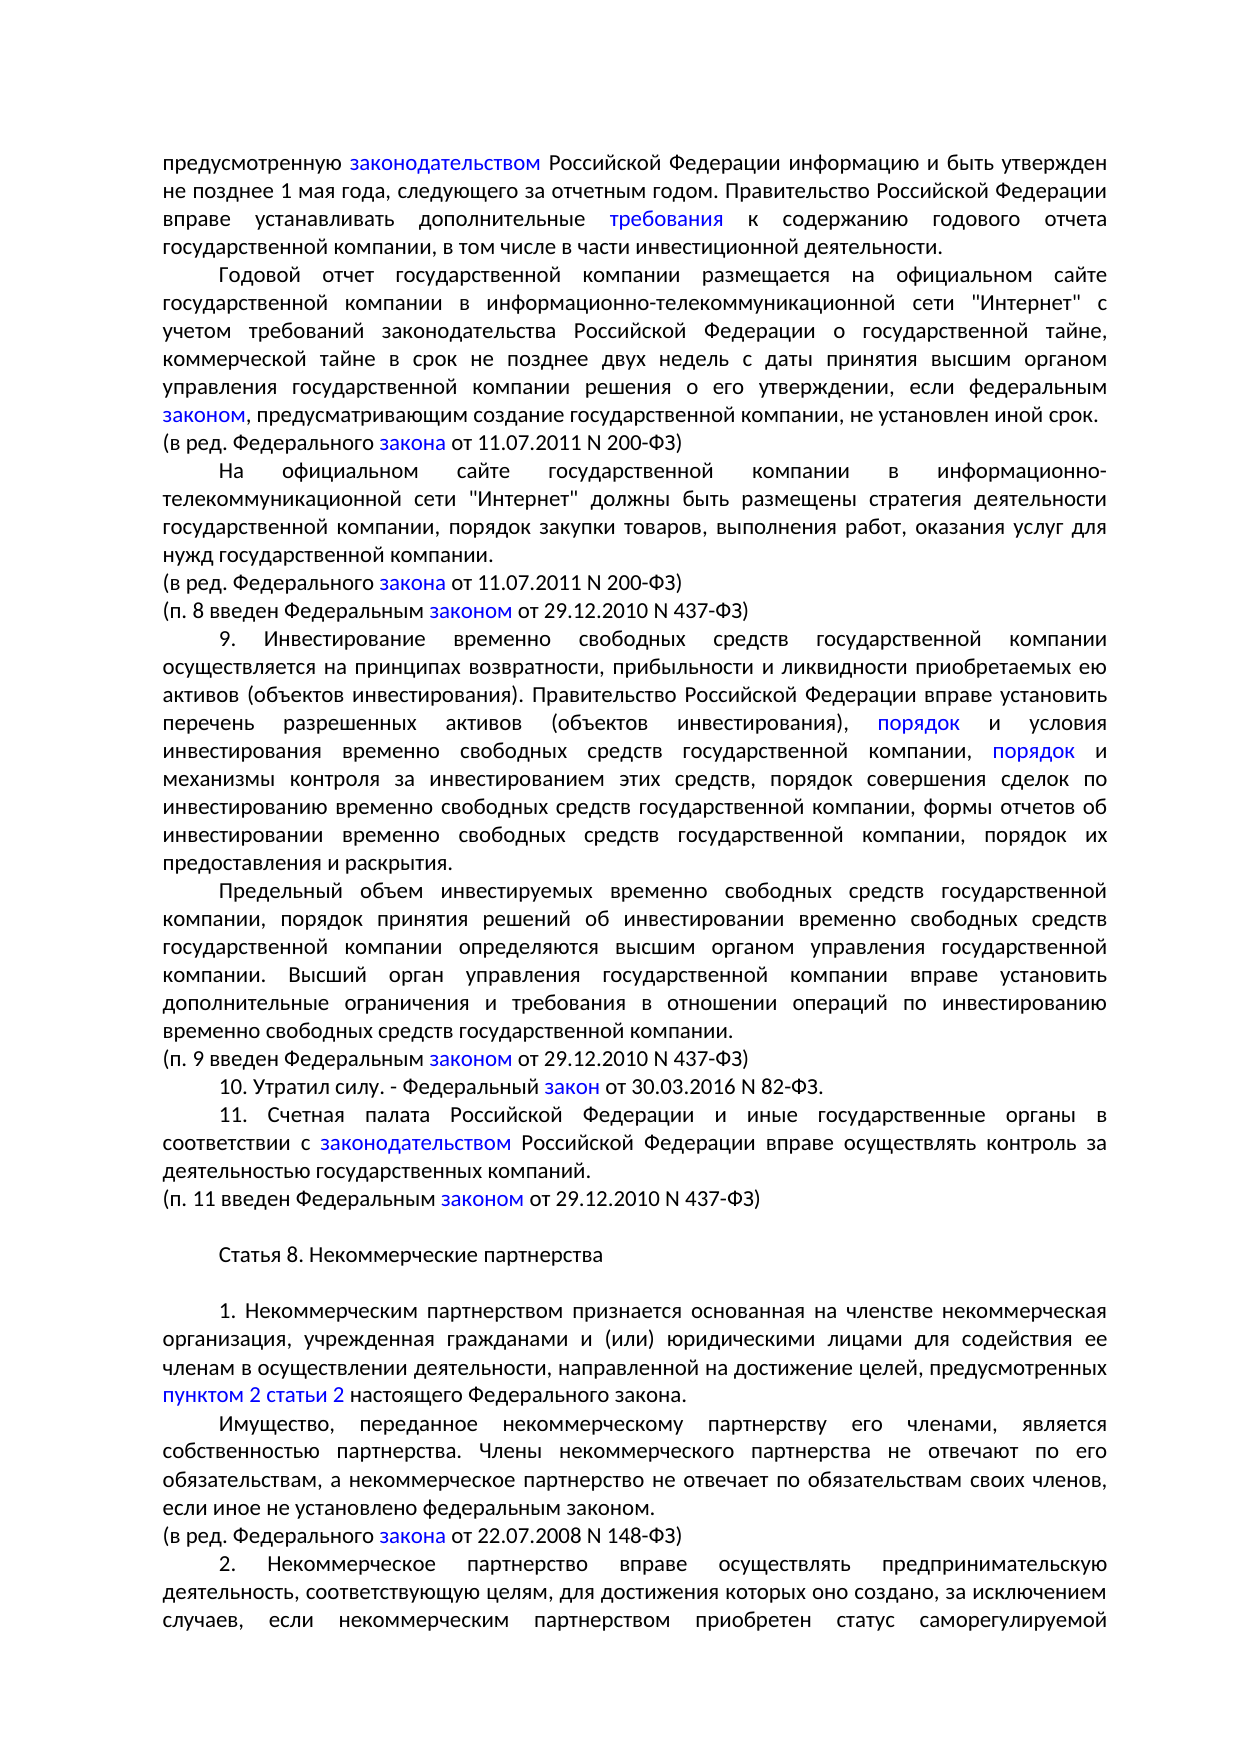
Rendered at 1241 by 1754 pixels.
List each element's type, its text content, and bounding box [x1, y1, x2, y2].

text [162, 1549, 1107, 1633]
text 9. Инвестирование временно свободных средств государственной компании осуществляется на принципах возвратности, прибыльности и ликвидности приобретаемых ею активов (объектов инвестирования). Правительство Российской Федерации вправе установить перечень разрешенных активов (объектов инвестирования), порядок и условия инвестирования временно свободных средств государственной компании, порядок и механизмы контроля за инвестированием этих средств, порядок совершения сделок по инвестированию временно свободных средств государственной компании, формы отчетов об инвестировании временно свободных средств государственной компании, порядок их предоставления и раскрытия. [162, 624, 1107, 876]
text 1. Некоммерческим партнерством признается основанная на членстве некоммерческая организация, учрежденная гражданами и (или) юридическими лицами для содействия ее членам в осуществлении деятельности, направленной на достижение целей, предусмотренных пунктом 2 статьи 2 настоящего Федерального закона. [162, 1297, 1107, 1409]
text (п. 9 введен Федеральным законом от 29.12.2010 N 437-ФЗ) [162, 1044, 1107, 1072]
text Предельный объем инвестируемых временно свободных средств государственной компании, порядок принятия решений об инвестировании временно свободных средств государственной компании определяются высшим органом управления государственной компании. Высший орган управления государственной компании вправе установить дополнительные ограничения и требования в отношении операций по инвестированию временно свободных средств государственной компании. [162, 876, 1107, 1044]
text На официальном сайте государственной компании в информационно-телекоммуникационной сети "Интернет" должны быть размещены стратегия деятельности государственной компании, порядок закупки товаров, выполнения работ, оказания услуг для нужд государственной компании. [162, 456, 1107, 568]
text Имущество, переданное некоммерческому партнерству его членами, является собственностью партнерства. Члены некоммерческого партнерства не отвечают по его обязательствам, а некоммерческое партнерство не отвечает по обязательствам своих членов, если иное не установлено федеральным законом. [162, 1409, 1107, 1521]
text (п. 8 введен Федеральным законом от 29.12.2010 N 437-ФЗ) [162, 596, 1107, 624]
text Годовой отчет государственной компании размещается на официальном сайте государственной компании в информационно-телекоммуникационной сети "Интернет" с учетом требований законодательства Российской Федерации о государственной тайне, коммерческой тайне в срок не позднее двух недель с даты принятия высшим органом управления государственной компании решения о его утверждении, если федеральным законом, предусматривающим создание государственной компании, не установлен иной срок. [162, 260, 1107, 428]
text (в ред. Федерального закона от 22.07.2008 N 148-ФЗ) [162, 1521, 1107, 1549]
text (п. 11 введен Федеральным законом от 29.12.2010 N 437-ФЗ) [162, 1184, 1107, 1212]
text 11. Счетная палата Российской Федерации и иные государственные органы в соответствии с законодательством Российской Федерации вправе осуществлять контроль за деятельностью государственных компаний. [162, 1100, 1107, 1184]
text (в ред. Федерального закона от 11.07.2011 N 200-ФЗ) [162, 568, 1107, 596]
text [162, 148, 1107, 260]
text 10. Утратил силу. - Федеральный закон от 30.03.2016 N 82-ФЗ. [162, 1072, 1107, 1100]
text Статья 8. Некоммерческие партнерства [162, 1241, 1107, 1268]
text (в ред. Федерального закона от 11.07.2011 N 200-ФЗ) [162, 428, 1107, 456]
